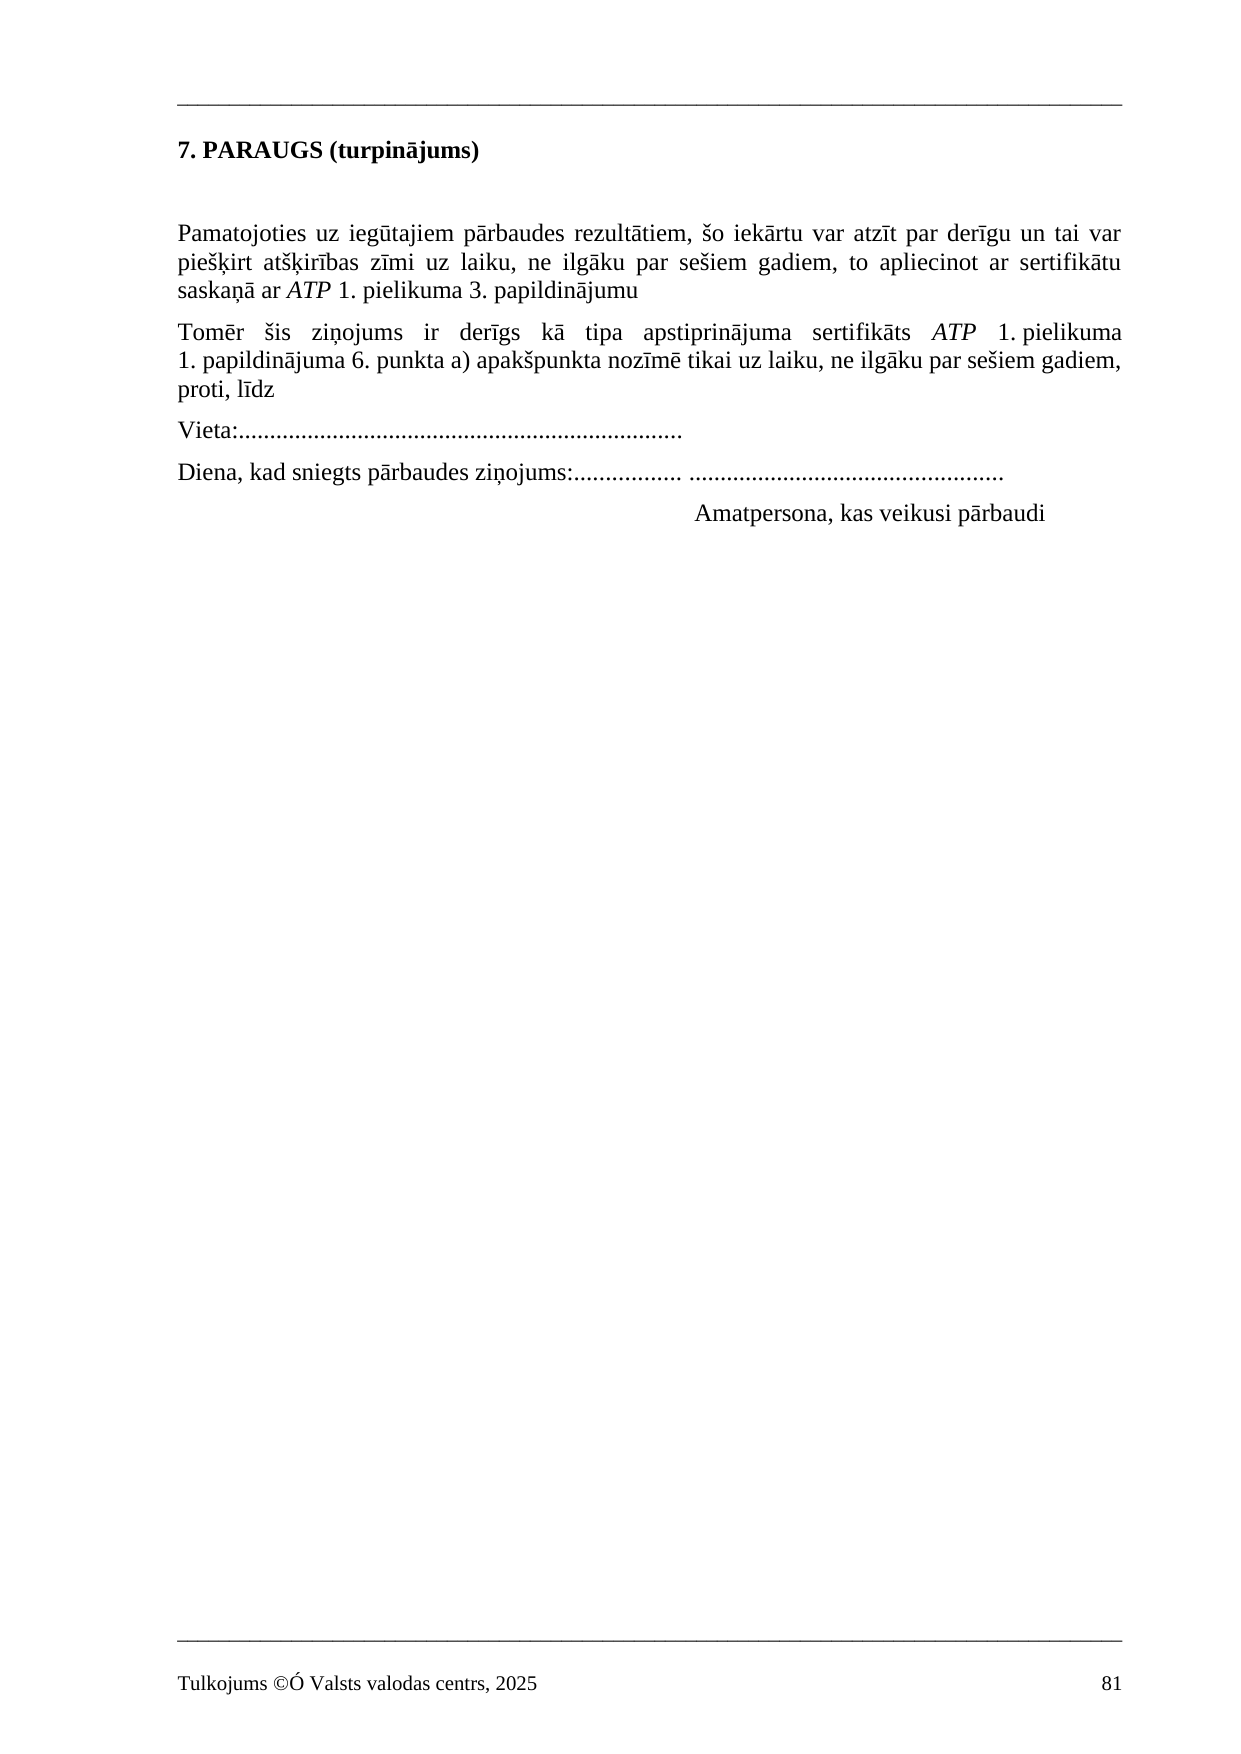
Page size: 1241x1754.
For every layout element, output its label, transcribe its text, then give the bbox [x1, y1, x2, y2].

text Diena, kad sniegts pārbaudes ziņojums: [177, 457, 1122, 486]
text Tomēr šis ziņojums ir derīgs kā tipa apstiprinājuma sertifikāts ATP 1. pielikuma 1. papildinājuma 6. punkta a) apakšpunkta nozīmē tikai uz laiku, ne ilgāku par sešiem gadiem, proti, līdz [177, 317, 1122, 403]
subtitle 7. PARAUGS (turpinājums) [177, 136, 1122, 164]
text Amatpersona, kas veikusi pārbaudi [694, 498, 1122, 527]
text Pamatojoties uz iegūtajiem pārbaudes rezultātiem, šo iekārtu var atzīt par derīgu un tai var piešķirt atšķirības zīmi uz laiku, ne ilgāku par sešiem gadiem, to apliecinot ar sertifikātu saskaņā ar ATP 1. pielikuma 3. papildinājumu [177, 218, 1122, 304]
text Vieta: [177, 416, 1122, 444]
